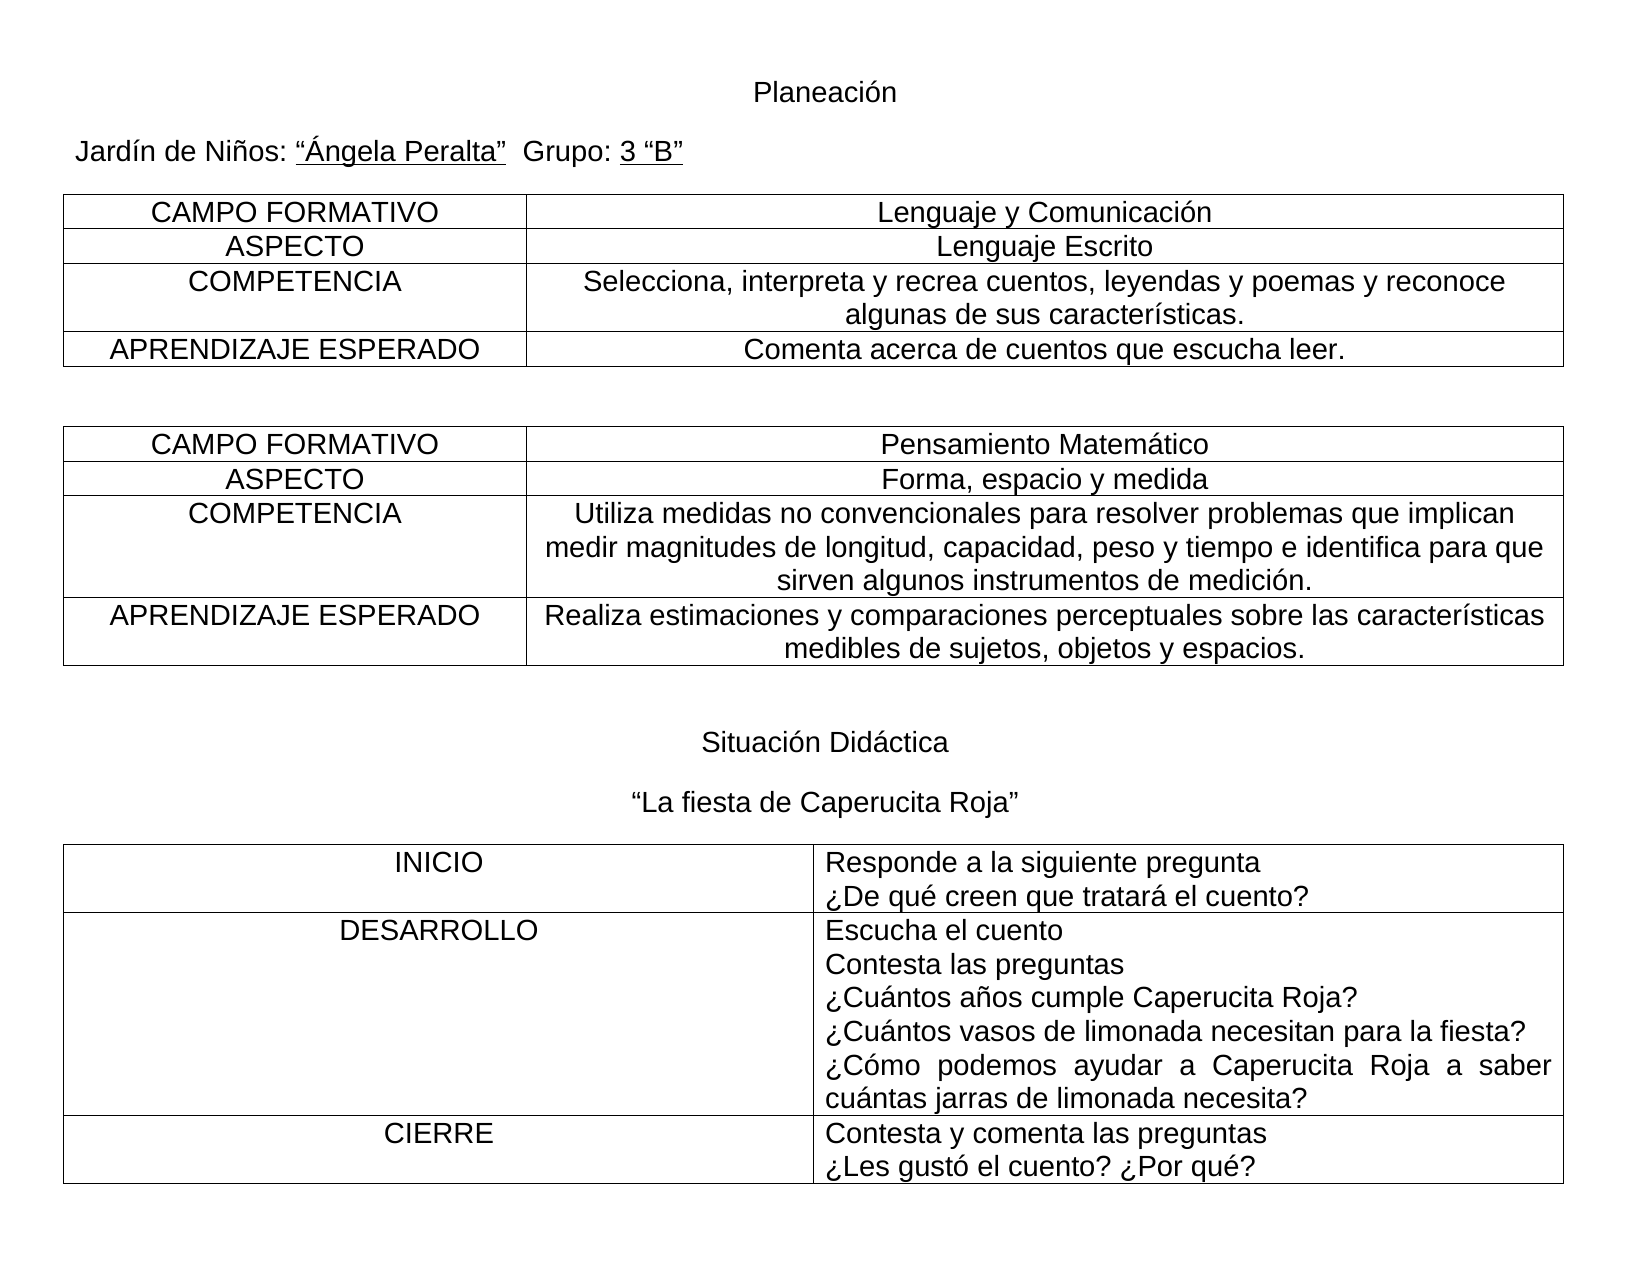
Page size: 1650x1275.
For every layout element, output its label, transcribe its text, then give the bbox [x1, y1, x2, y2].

table_cell Lenguaje Escrito [527, 229, 1563, 263]
table_cell Selecciona, interpreta y recrea cuentos, leyendas y poemas y reconoce algunas de sus características. [527, 264, 1563, 331]
table_header INICIO [64, 845, 813, 912]
text Situación Didáctica [75, 725, 1575, 759]
table_cell ASPECTO [64, 229, 526, 263]
table_cell Forma, espacio y medida [527, 462, 1563, 495]
table_header CAMPO FORMATIVO [64, 195, 526, 228]
table_cell Comenta acerca de cuentos que escucha leer. [527, 332, 1563, 366]
table_cell COMPETENCIA [64, 496, 526, 597]
table_cell DESARROLLO [64, 913, 813, 1114]
table_cell ASPECTO [64, 462, 526, 495]
table_cell Escucha el cuento Contesta las preguntas ¿Cuántos años cumple Caperucita Roja? ¿Cuántos vasos de limonada necesitan para la fiesta? ¿Cómo podemos ayudar a Caperucita Roja a saber cuántas jarras de limonada necesita? [814, 913, 1563, 1114]
table_header Responde a la siguiente pregunta ¿De qué creen que tratará el cuento? [814, 845, 1563, 912]
table_cell COMPETENCIA [64, 264, 526, 331]
table_header Pensamiento Matemático [527, 427, 1563, 461]
text “La fiesta de Caperucita Roja” [75, 785, 1575, 818]
text Jardín de Niños: “Ángela Peralta” Grupo: 3 “B” [75, 134, 1575, 168]
table_cell APRENDIZAJE ESPERADO [64, 598, 526, 665]
text Planeación [75, 75, 1575, 108]
table_cell Utiliza medidas no convencionales para resolver problemas que implican medir magnitudes de longitud, capacidad, peso y tiempo e identifica para que sirven algunos instrumentos de medición. [527, 496, 1563, 597]
table_cell Realiza estimaciones y comparaciones perceptuales sobre las características medibles de sujetos, objetos y espacios. [527, 598, 1563, 665]
table_header Lenguaje y Comunicación [527, 195, 1563, 228]
table_cell CIERRE [64, 1116, 813, 1183]
table_header CAMPO FORMATIVO [64, 427, 526, 461]
table_cell APRENDIZAJE ESPERADO [64, 332, 526, 366]
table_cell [814, 1116, 1563, 1183]
